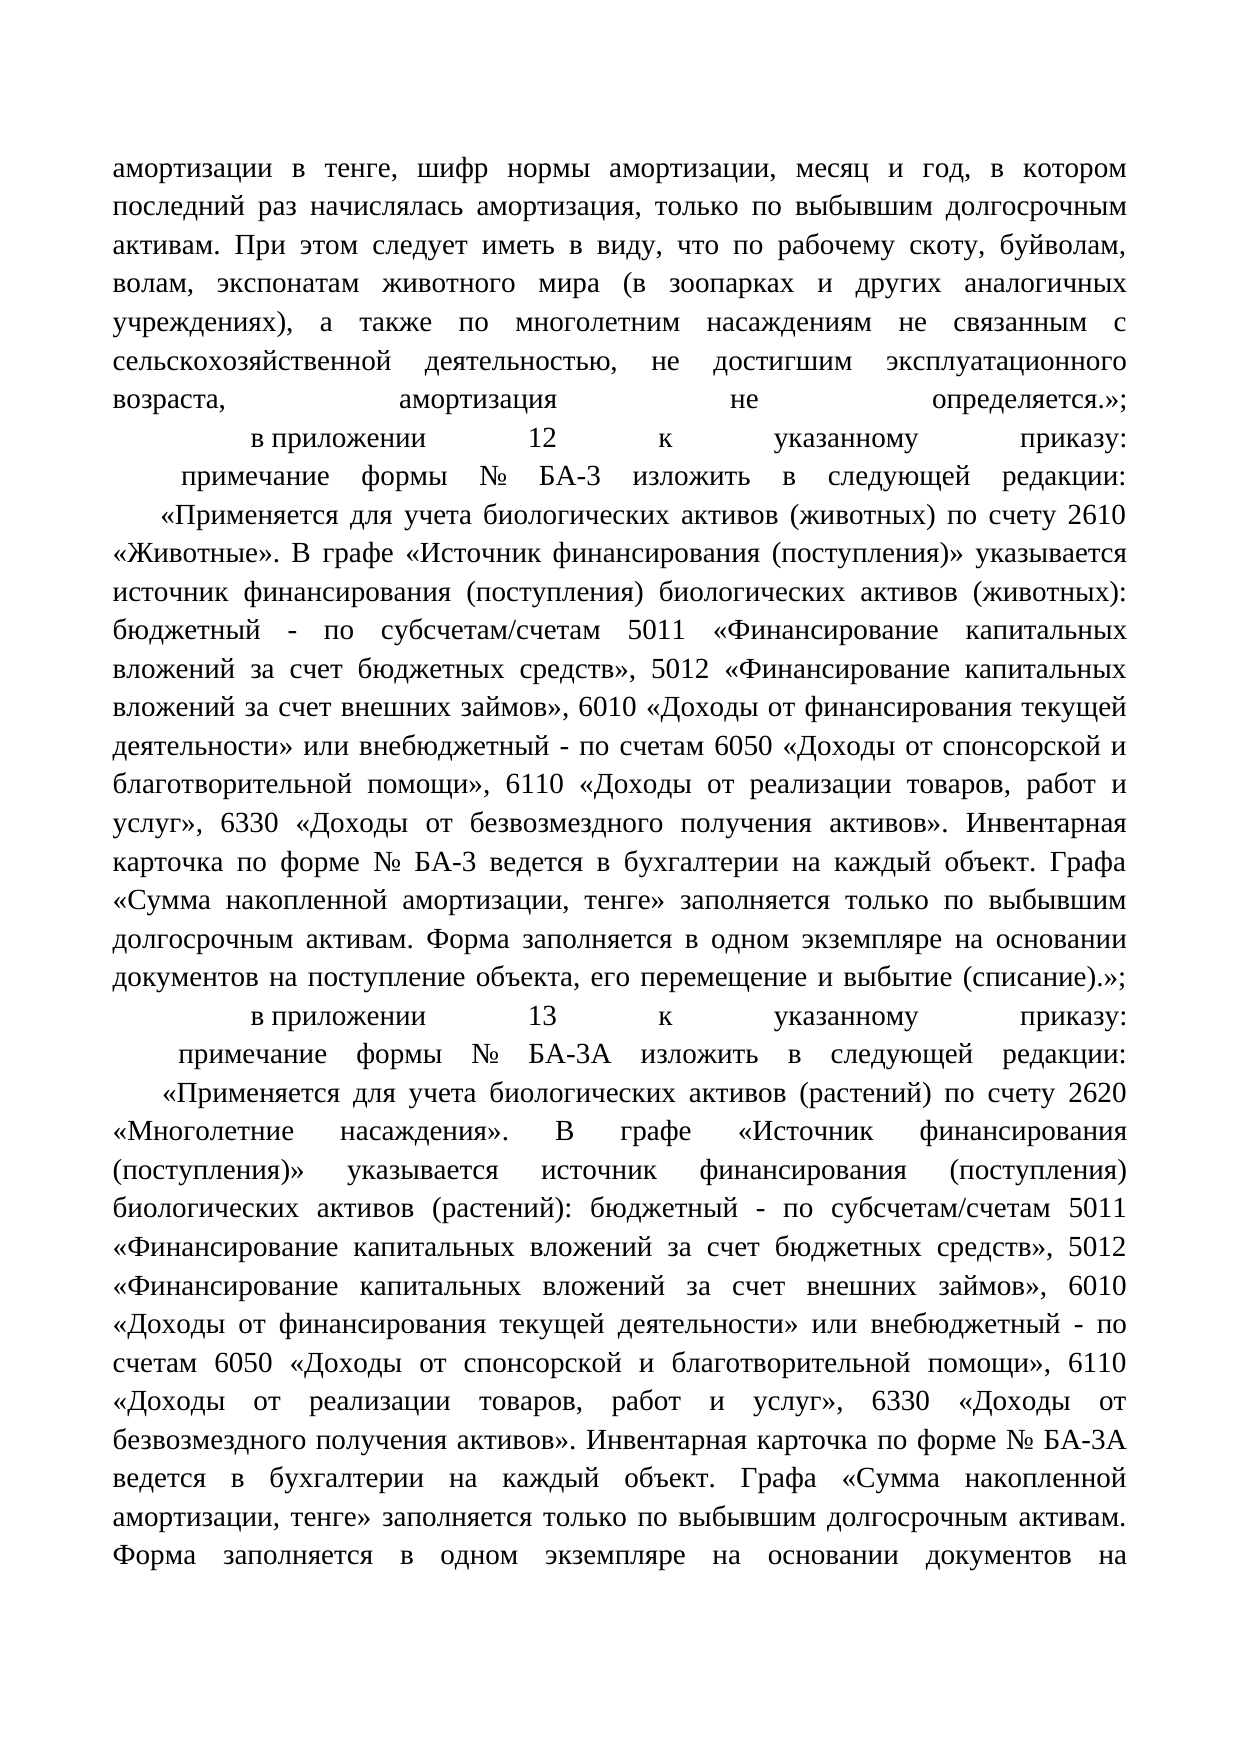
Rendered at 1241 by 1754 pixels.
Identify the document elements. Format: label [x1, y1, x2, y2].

text [112, 150, 1128, 1571]
